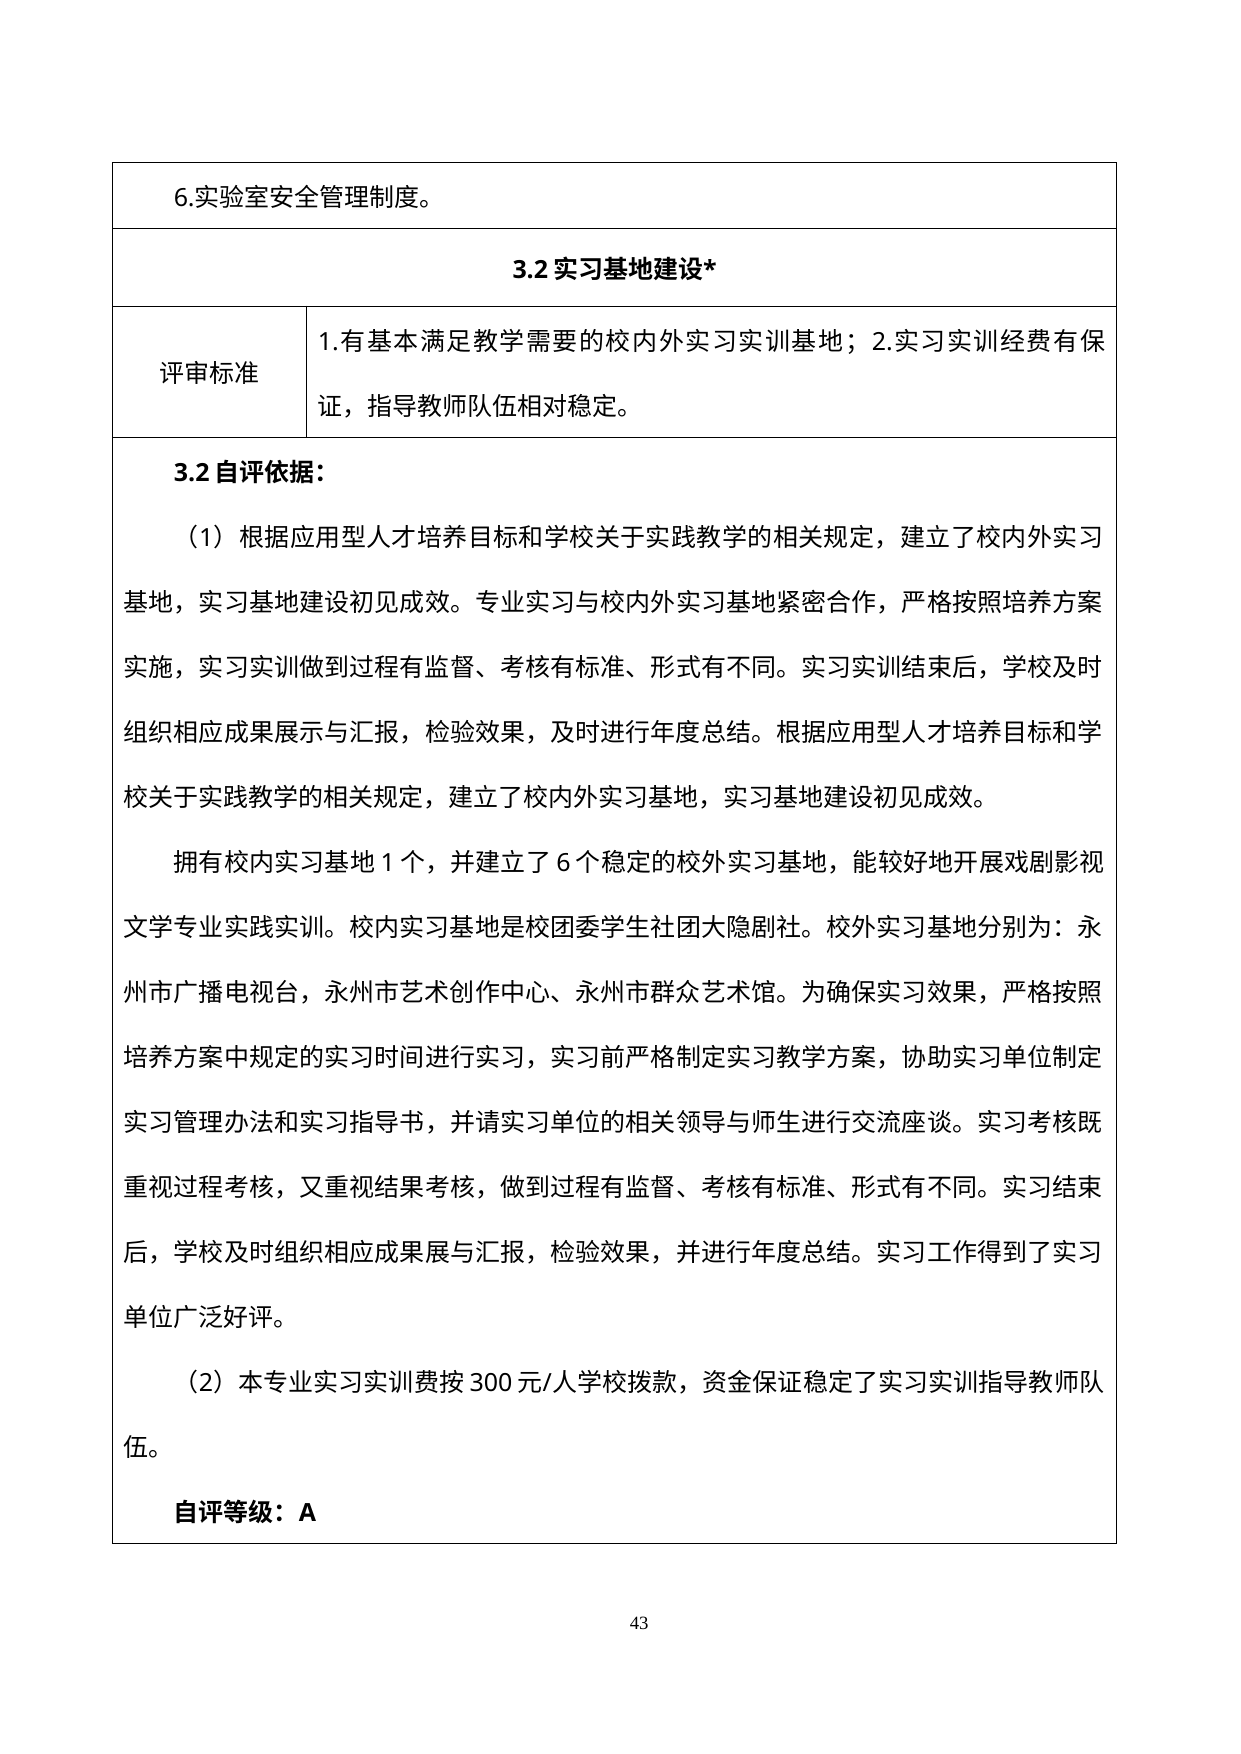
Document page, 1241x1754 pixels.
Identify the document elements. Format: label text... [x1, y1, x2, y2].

table_cell 3.2自评依据： （1）根据应用型人才培养目标和学校关于实践教学的相关规定，建立了校内外实习基地，实习基地建设初见成效。专业实习与校内外实习基地紧密合作，严格按照培养方案实施，实习实训做到过程有监督、考核有标准、形式有不同。实习实训结束后，学校及时组织相应成果展示与汇报，检验效果，及时进行年度总结。根据应用型人才培养目标和学校关于实践教学的相关规定，建立了校内外实习基地，实习基地建设初见成效。 拥有校内实习基地1个，并建立了6个稳定的校外实习基地，能较好地开展戏剧影视文学专业实践实训。校内实习基地是校团委学生社团大隐剧社。校外实习基地分别为：永州市广播电视台，永州市艺术创作中心、永州市群众艺术馆。为确保实习效果，严格按照培养方案中规定的实习时间进行实习，实习前严格制定实习教学方案，协助实习单位制定实习管理办法和实习指导书，并请实习单位的相关领导与师生进行交流座谈。实习考核既重视过程考核，又重视结果考核，做到过程有监督、考核有标准、形式有不同。实习结束后，学校及时组织相应成果展与汇报，检验效果，并进行年度总结。实习工作得到了实习单位广泛好评。 （2）本专业实习实训费按300元/人学校拨款，资金保证稳定了实习实训指导教师队伍。 自评等级：A [113, 438, 1116, 1543]
table_cell 3.2实习基地建设* [113, 229, 1116, 306]
table_cell 1.有基本满足教学需要的校内外实习实训基地；2.实习实训经费有保证，指导教师队伍相对稳定。 [307, 307, 1116, 437]
table_cell 评审标准 [113, 307, 306, 437]
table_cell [113, 163, 1116, 228]
